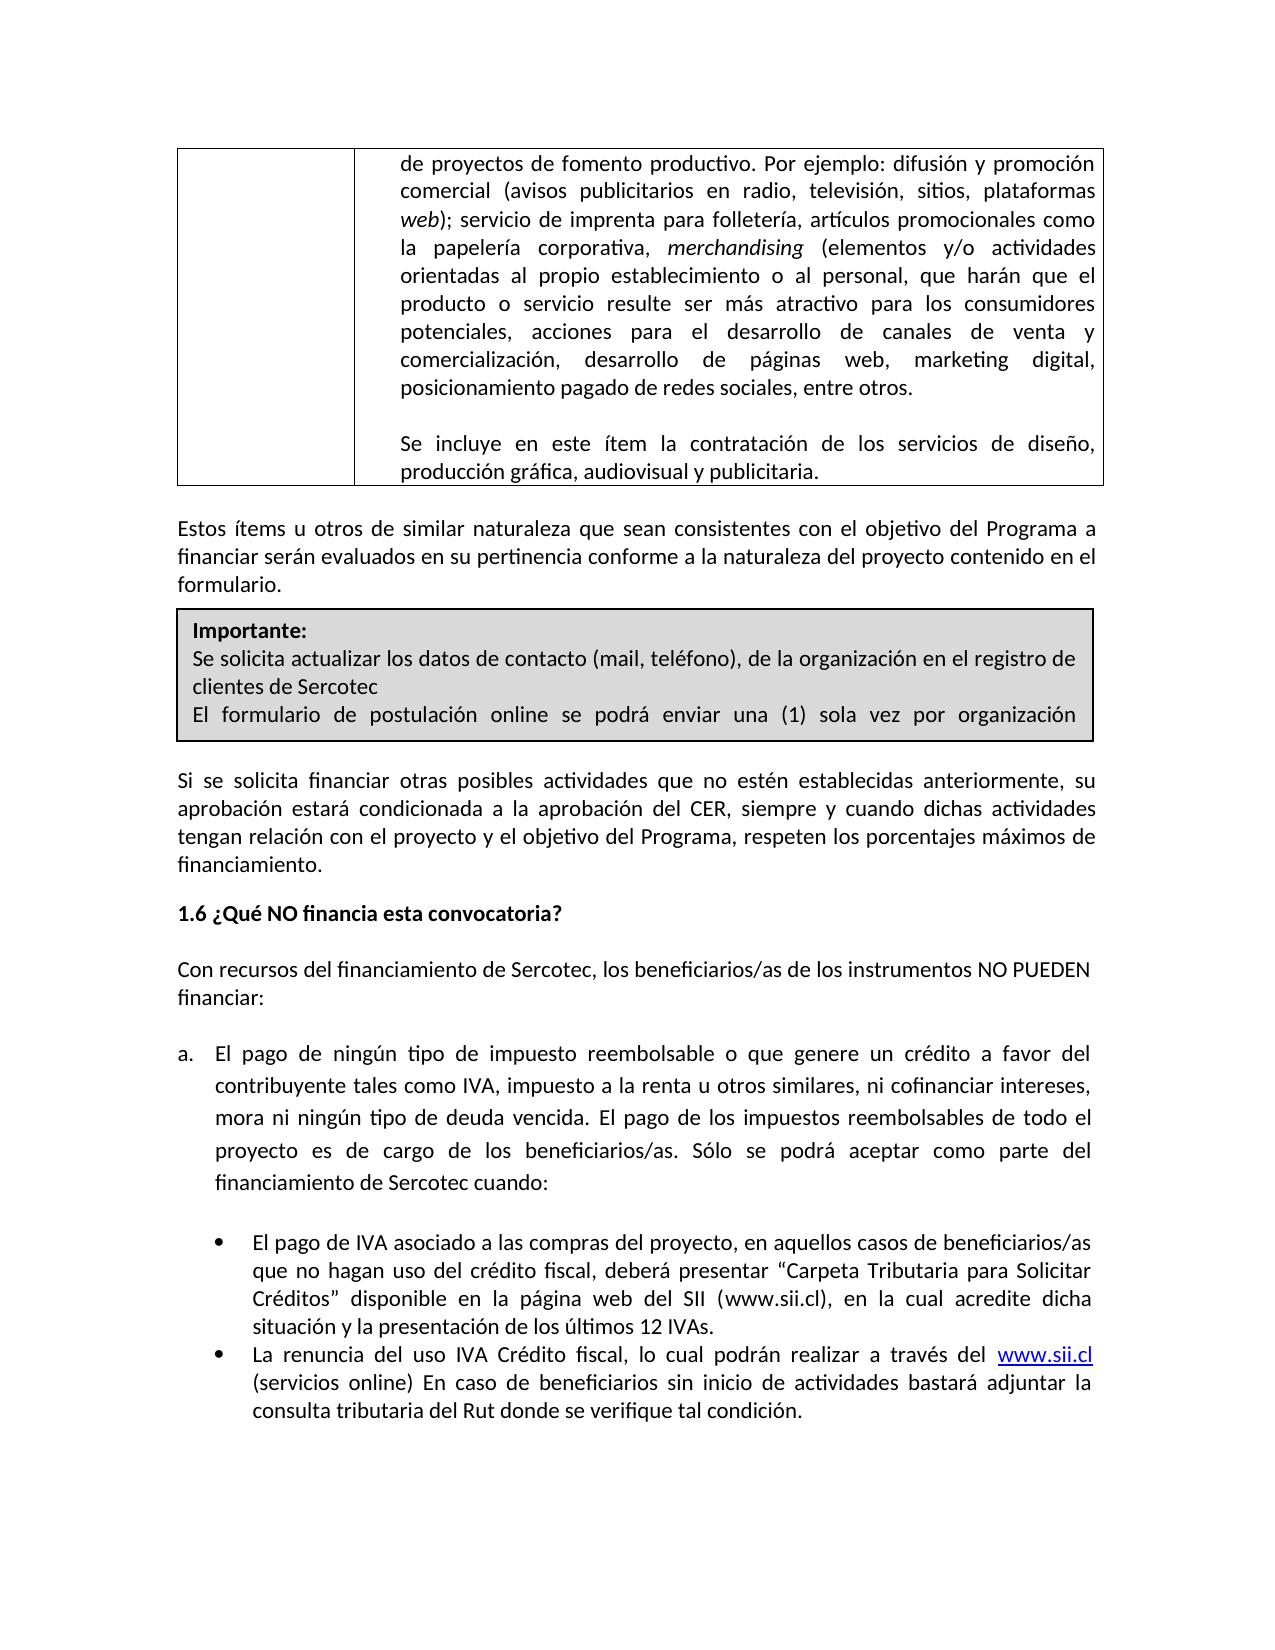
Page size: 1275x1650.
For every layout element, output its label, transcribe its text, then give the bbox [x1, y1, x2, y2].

text Estos ítems u otros de similar naturaleza que sean consistentes con el objetivo del Programa a financiar serán evaluados en su pertinencia conforme a la naturaleza del proyecto contenido en el formulario. [177, 514, 1098, 598]
list La renuncia del uso IVA Crédito fiscal, lo cual podrán realizar a través del www.sii.cl (servicios online) En caso de beneficiarios sin inicio de actividades bastará adjuntar la consulta tributaria del Rut donde se verifique tal condición. [215, 1340, 1093, 1424]
subtitle 1.6 ¿Qué NO financia esta convocatoria? [177, 899, 1098, 927]
text Si se solicita financiar otras posibles actividades que no estén establecidas anteriormente, su aprobación estará condicionada a la aprobación del CER, siempre y cuando dichas actividades tengan relación con el proyecto y el objetivo del Programa, respeten los porcentajes máximos de financiamiento. [177, 598, 1098, 878]
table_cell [355, 149, 1103, 485]
list El pago de ningún tipo de impuesto reembolsable o que genere un crédito a favor del contribuyente tales como IVA, impuesto a la renta u otros similares, ni cofinanciar intereses, mora ni ningún tipo de deuda vencida. El pago de los impuestos reembolsables de todo el proyecto es de cargo de los beneficiarios/as. Sólo se podrá aceptar como parte del financiamiento de Sercotec cuando: [177, 1039, 1093, 1196]
text Con recursos del financiamiento de Sercotec, los beneficiarios/as de los instrumentos NO PUEDEN financiar: [177, 955, 1093, 1011]
list El pago de IVA asociado a las compras del proyecto, en aquellos casos de beneficiarios/as que no hagan uso del crédito fiscal, deberá presentar “Carpeta Tributaria para Solicitar Créditos” disponible en la página web del SII (www.sii.cl), en la cual acredite dicha situación y la presentación de los últimos 12 IVAs. [215, 1228, 1093, 1340]
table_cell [178, 149, 354, 485]
